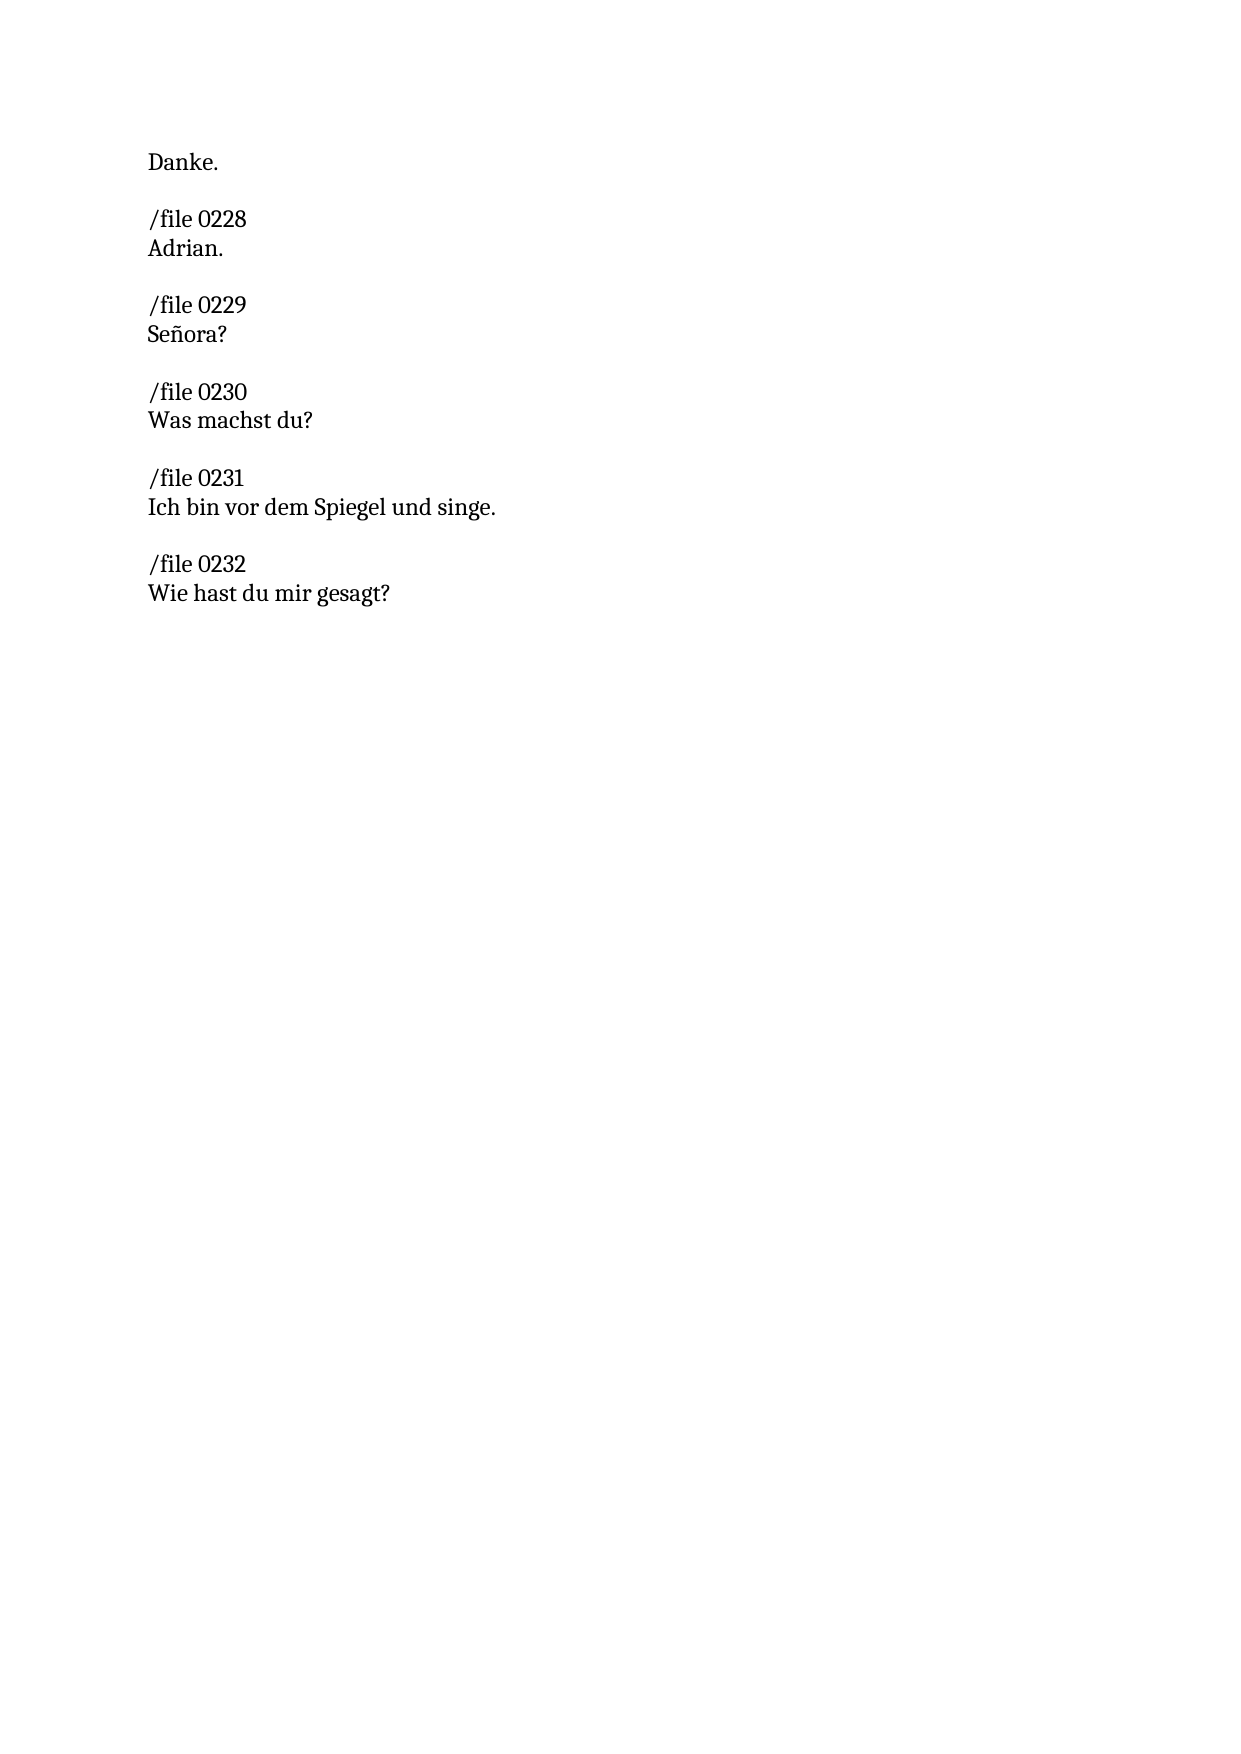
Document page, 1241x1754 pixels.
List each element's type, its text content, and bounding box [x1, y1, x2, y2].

text /file 0232 [148, 550, 1093, 579]
text Señora? [148, 320, 1093, 349]
text /file 0231 [148, 464, 1093, 493]
text Danke. [148, 148, 1093, 176]
text /file 0229 [148, 291, 1093, 320]
text /file 0230 [148, 378, 1093, 406]
text Was machst du? [148, 406, 1093, 435]
text Ich bin vor dem Spiegel und singe. [148, 493, 1093, 521]
text Adrian. [148, 234, 1093, 263]
text Wie hast du mir gesagt? [148, 579, 1093, 608]
text /file 0228 [148, 205, 1093, 234]
